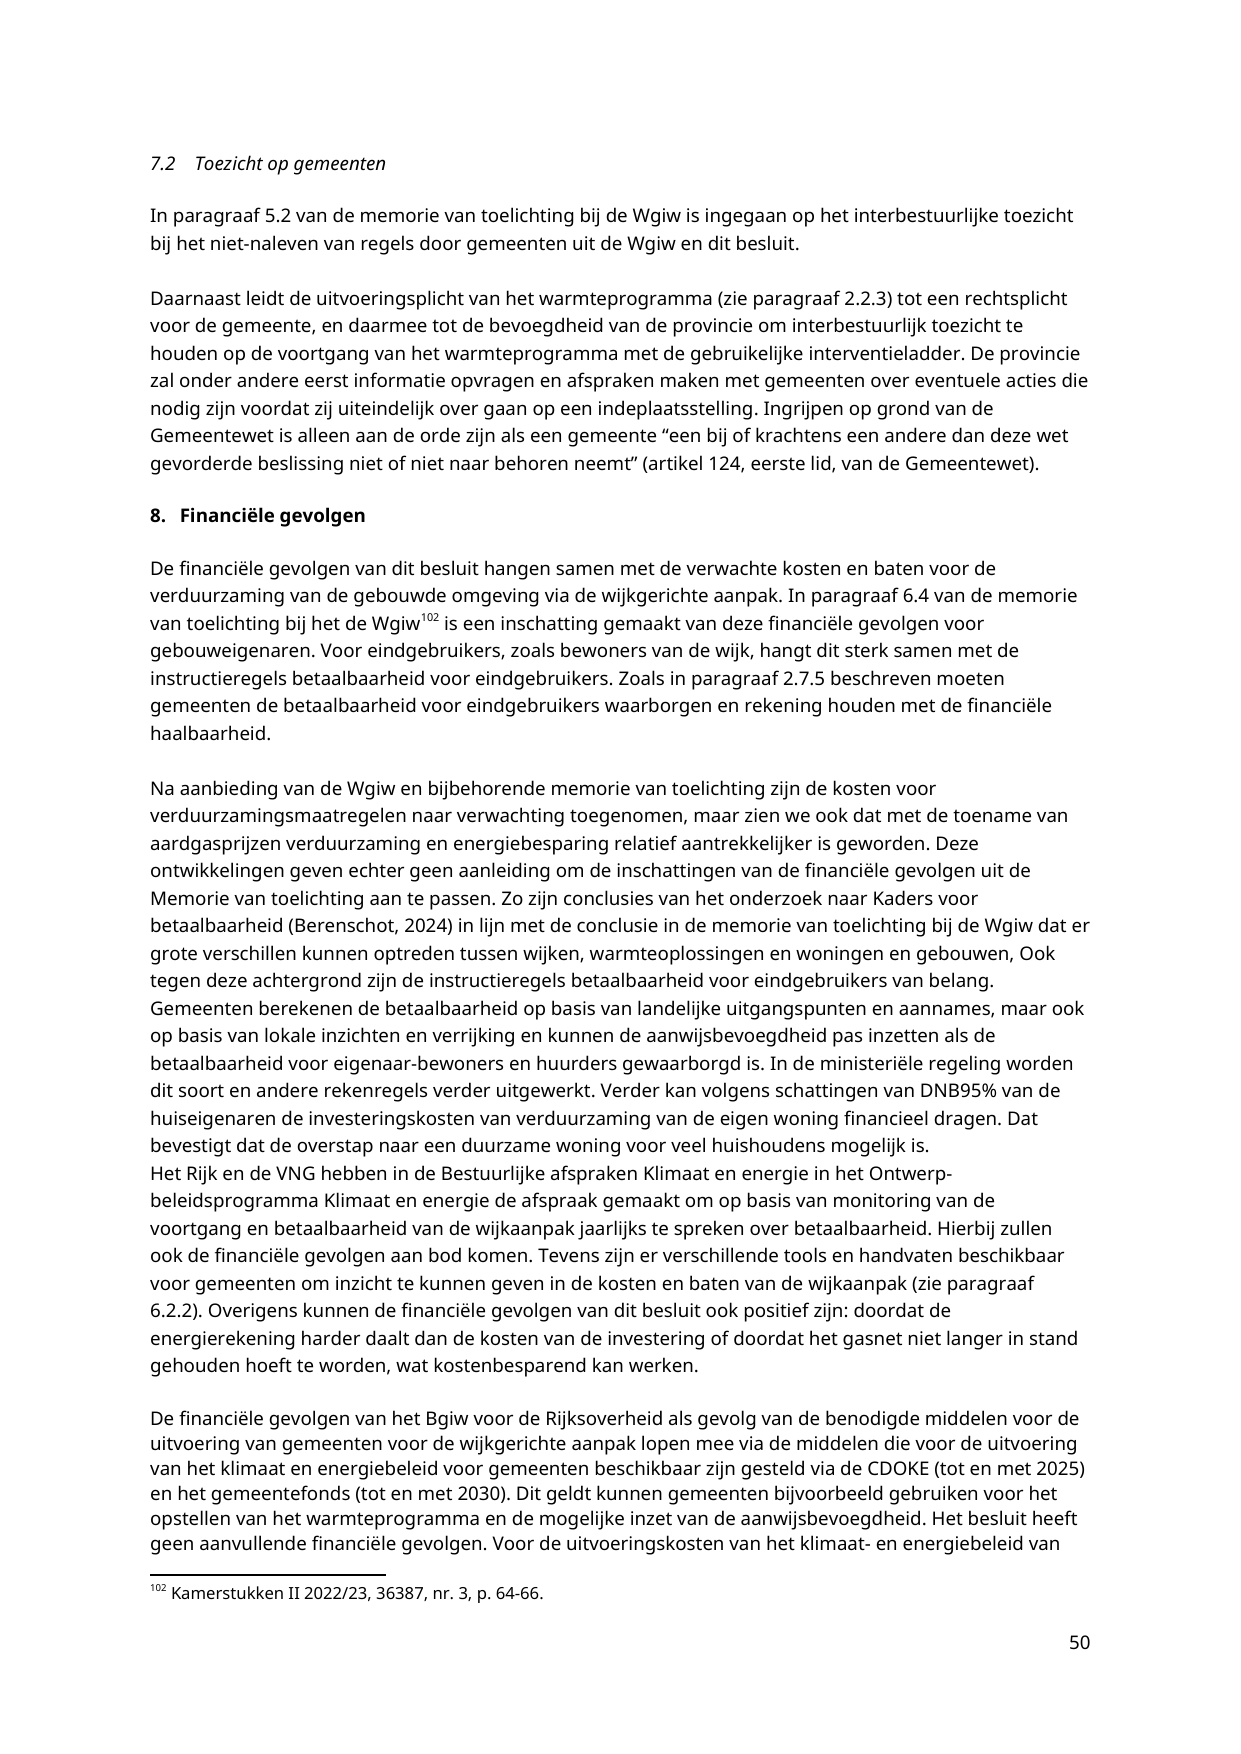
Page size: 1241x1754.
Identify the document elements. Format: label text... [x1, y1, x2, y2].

text Het Rijk en de VNG hebben in de Bestuurlijke afspraken Klimaat en energie in het Ontwerp-beleidsprogramma Klimaat en energie de afspraak gemaakt om op basis van monitoring van de voortgang en betaalbaarheid van de wijkaanpak jaarlijks te spreken over betaalbaarheid. Hierbij zullen ook de financiële gevolgen aan bod komen. Tevens zijn er verschillende tools en handvaten beschikbaar voor gemeenten om inzicht te kunnen geven in de kosten en baten van de wijkaanpak (zie paragraaf 6.2.2). Overigens kunnen de financiële gevolgen van dit besluit ook positief zijn: doordat de energierekening harder daalt dan de kosten van de investering of doordat het gasnet niet langer in stand gehouden hoeft te worden, wat kostenbesparend kan werken. [150, 1160, 1090, 1378]
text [150, 1405, 1090, 1555]
subtitle Financiële gevolgen [150, 502, 1090, 528]
text Daarnaast leidt de uitvoeringsplicht van het warmteprogramma (zie paragraaf 2.2.3) tot een rechtsplicht voor de gemeente, en daarmee tot de bevoegdheid van de provincie om interbestuurlijk toezicht te houden op de voortgang van het warmteprogramma met de gebruikelijke interventieladder. De provincie zal onder andere eerst informatie opvragen en afspraken maken met gemeenten over eventuele acties die nodig zijn voordat zij uiteindelijk over gaan op een indeplaatsstelling. Ingrijpen op grond van de Gemeentewet is alleen aan de orde zijn als een gemeente “een bij of krachtens een andere dan deze wet gevorderde beslissing niet of niet naar behoren neemt” (artikel 124, eerste lid, van de Gemeentewet). [150, 285, 1090, 476]
text De financiële gevolgen van dit besluit hangen samen met de verwachte kosten en baten voor de verduurzaming van de gebouwde omgeving via de wijkgerichte aanpak. In paragraaf 6.4 van de memorie van toelichting bij het de Wgiw is een inschatting gemaakt van deze financiële gevolgen voor gebouweigenaren. Voor eindgebruikers, zoals bewoners van de wijk, hangt dit sterk samen met de instructieregels betaalbaarheid voor eindgebruikers. Zoals in paragraaf 2.7.5 beschreven moeten gemeenten de betaalbaarheid voor eindgebruikers waarborgen en rekening houden met de financiële haalbaarheid. [150, 555, 1090, 746]
subtitle 7.2 Toezicht op gemeenten [150, 150, 1090, 176]
text In paragraaf 5.2 van de memorie van toelichting bij de Wgiw is ingegaan op het interbestuurlijke toezicht bij het niet-naleven van regels door gemeenten uit de Wgiw en dit besluit. [150, 202, 1090, 256]
text Na aanbieding van de Wgiw en bijbehorende memorie van toelichting zijn de kosten voor verduurzamingsmaatregelen naar verwachting toegenomen, maar zien we ook dat met de toename van aardgasprijzen verduurzaming en energiebesparing relatief aantrekkelijker is geworden. Deze ontwikkelingen geven echter geen aanleiding om de inschattingen van de financiële gevolgen uit de Memorie van toelichting aan te passen. Zo zijn conclusies van het onderzoek naar Kaders voor betaalbaarheid (Berenschot, 2024) in lijn met de conclusie in de memorie van toelichting bij de Wgiw dat er grote verschillen kunnen optreden tussen wijken, warmteoplossingen en woningen en gebouwen, Ook tegen deze achtergrond zijn de instructieregels betaalbaarheid voor eindgebruikers van belang. Gemeenten berekenen de betaalbaarheid op basis van landelijke uitgangspunten en aannames, maar ook op basis van lokale inzichten en verrijking en kunnen de aanwijsbevoegdheid pas inzetten als de betaalbaarheid voor eigenaar-bewoners en huurders gewaarborgd is. In de ministeriële regeling worden dit soort en andere rekenregels verder uitgewerkt. Verder kan volgens schattingen van DNB95% van de huiseigenaren de investeringskosten van verduurzaming van de eigen woning financieel dragen. Dat bevestigt dat de overstap naar een duurzame woning voor veel huishoudens mogelijk is. [150, 775, 1090, 1158]
